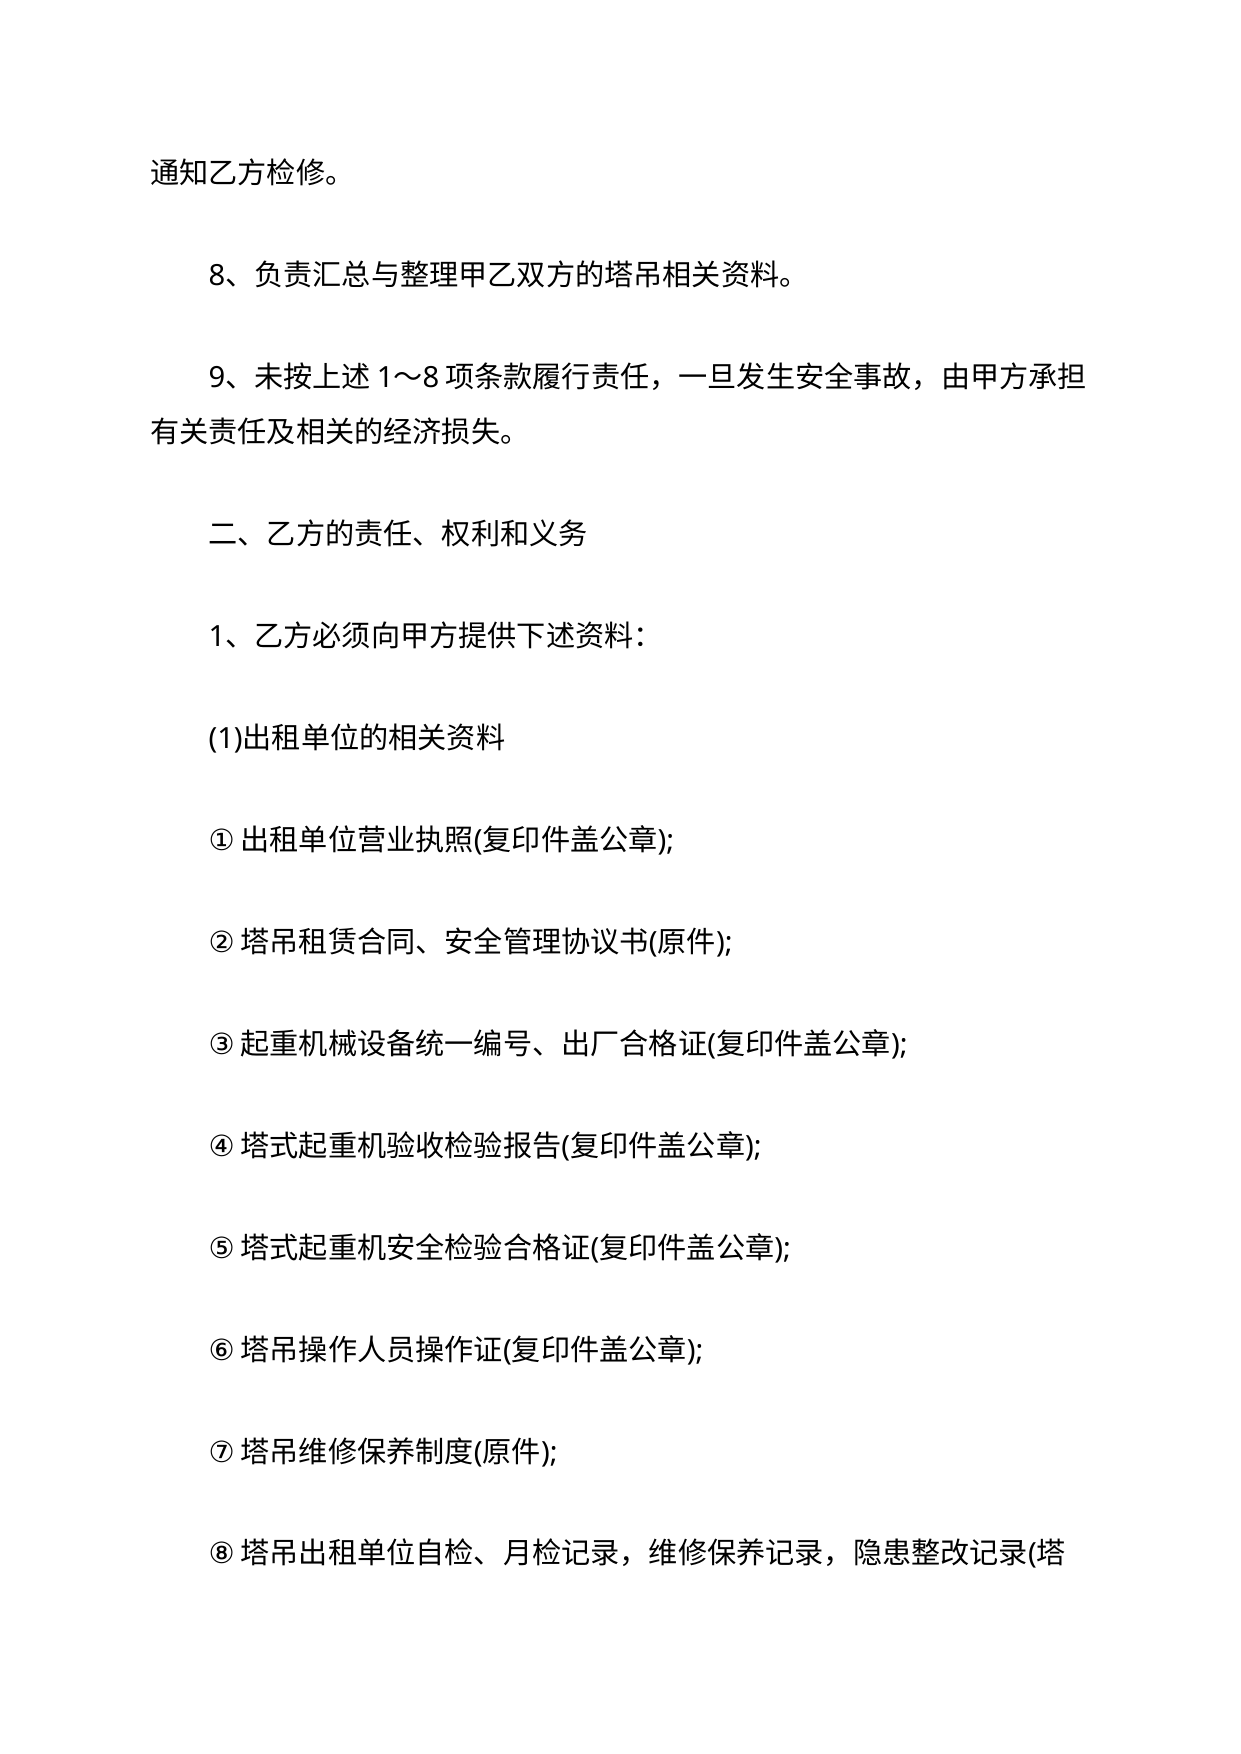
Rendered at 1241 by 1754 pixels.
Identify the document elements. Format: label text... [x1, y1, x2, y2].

text ①出租单位营业执照(复印件盖公章); [150, 816, 1090, 859]
text 9、未按上述1～8项条款履行责任，一旦发生安全事故，由甲方承担有关责任及相关的经济损失。 [150, 354, 1090, 451]
text ⑦塔吊维修保养制度(原件); [150, 1428, 1090, 1471]
text 8、负责汇总与整理甲乙双方的塔吊相关资料。 [150, 252, 1090, 294]
text (1)出租单位的相关资料 [150, 714, 1090, 757]
text ⑥塔吊操作人员操作证(复印件盖公章); [150, 1326, 1090, 1368]
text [150, 150, 1090, 192]
text ④塔式起重机验收检验报告(复印件盖公章); [150, 1122, 1090, 1164]
text ②塔吊租赁合同、安全管理协议书(原件); [150, 918, 1090, 961]
text 二、乙方的责任、权利和义务 [150, 511, 1090, 553]
text ⑤塔式起重机安全检验合格证(复印件盖公章); [150, 1224, 1090, 1267]
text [150, 1530, 1090, 1572]
text ③起重机械设备统一编号、出厂合格证(复印件盖公章); [150, 1020, 1090, 1063]
text 1、乙方必须向甲方提供下述资料： [150, 612, 1090, 655]
